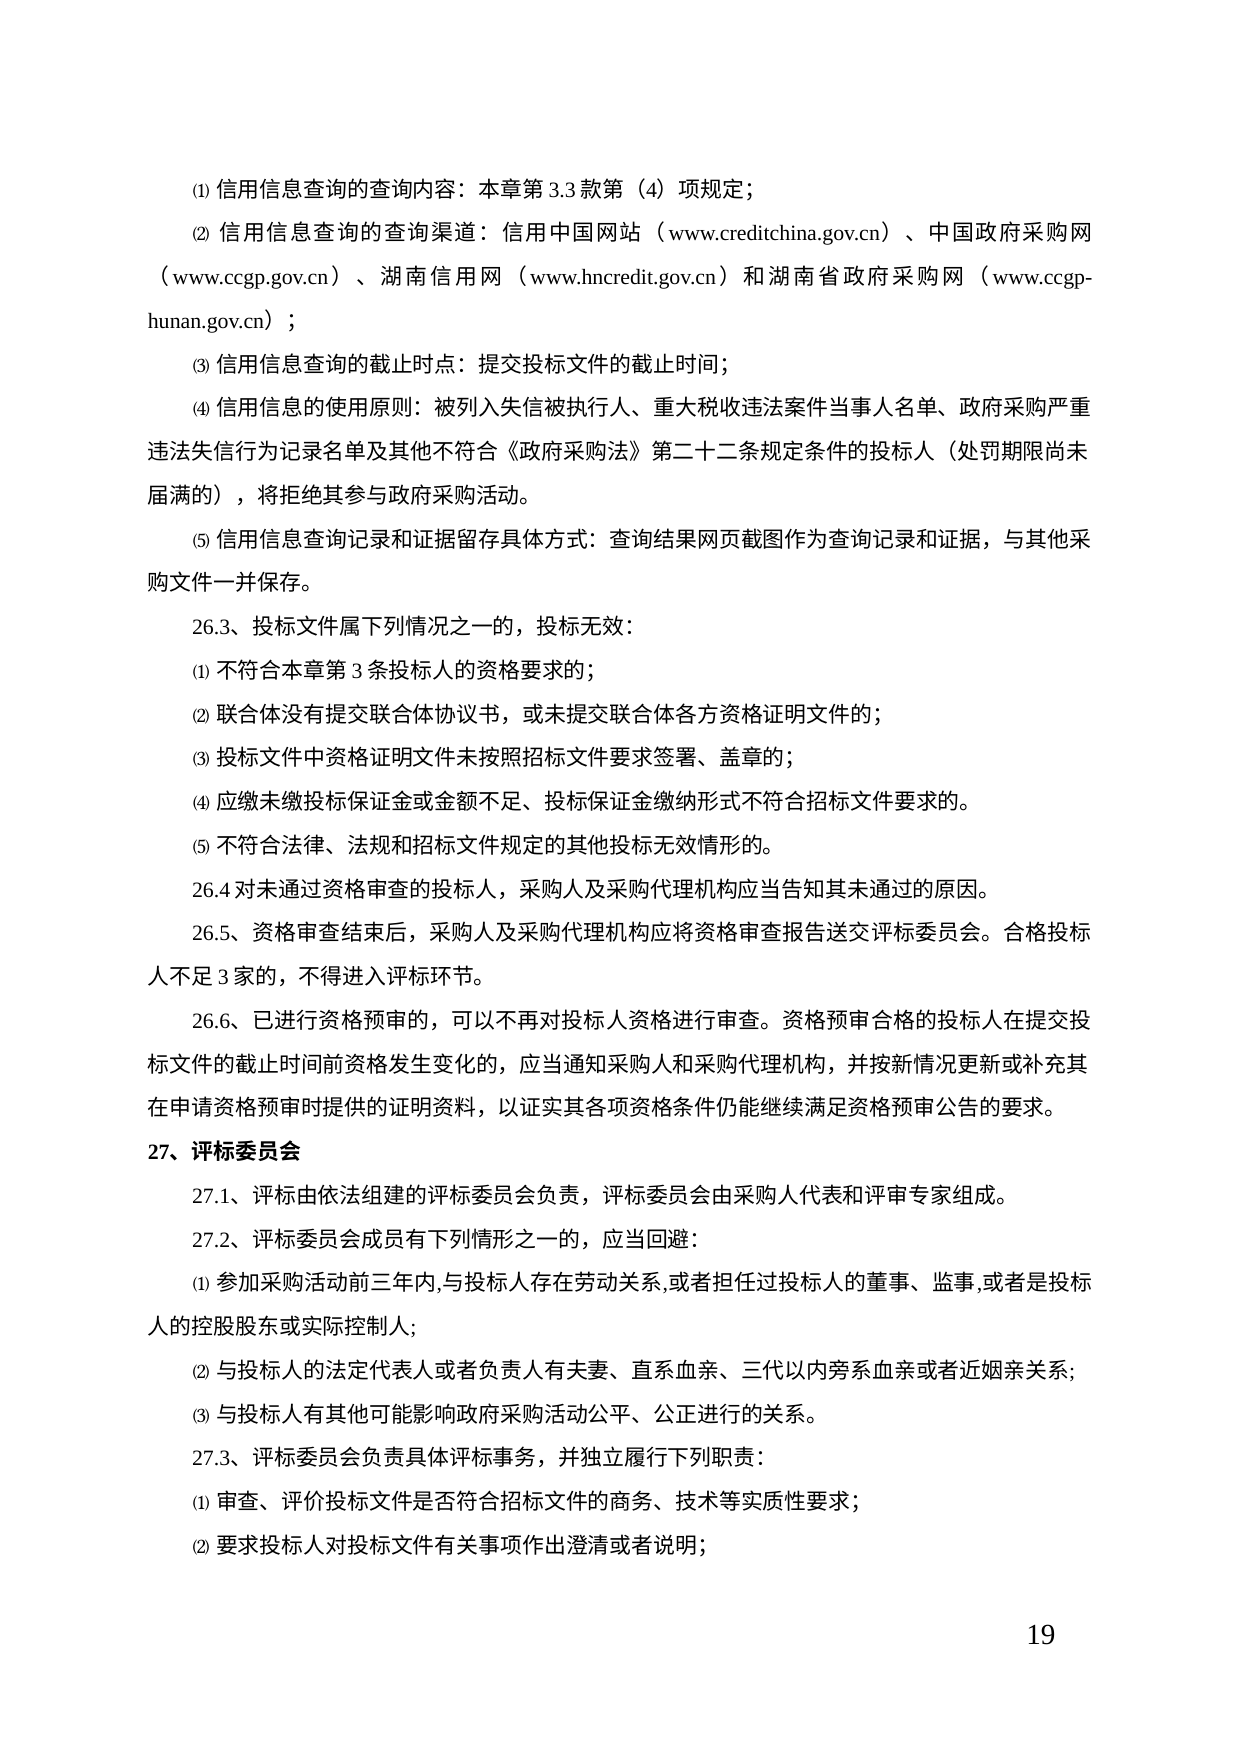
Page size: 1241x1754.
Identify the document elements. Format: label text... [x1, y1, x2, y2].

text ⑸ 信用信息查询记录和证据留存具体方式：查询结果网页截图作为查询记录和证据，与其他采购文件一并保存。 [148, 512, 1092, 599]
text ⑶ 与投标人有其他可能影响政府采购活动公平、公正进行的关系。 [148, 1387, 1092, 1431]
text ⑴ 信用信息查询的查询内容：本章第3.3款第（4）项规定； [148, 162, 1092, 206]
text 26.3、投标文件属下列情况之一的，投标无效： [148, 599, 1092, 643]
text 26.6、已进行资格预审的，可以不再对投标人资格进行审查。资格预审合格的投标人在提交投标文件的截止时间前资格发生变化的，应当通知采购人和采购代理机构，并按新情况更新或补充其在申请资格预审时提供的证明资料，以证实其各项资格条件仍能继续满足资格预审公告的要求。 [148, 993, 1092, 1124]
text 26.4对未通过资格审查的投标人，采购人及采购代理机构应当告知其未通过的原因。 [148, 862, 1092, 906]
text ⑵ 联合体没有提交联合体协议书，或未提交联合体各方资格证明文件的； [148, 687, 1092, 731]
text ⑶ 投标文件中资格证明文件未按照招标文件要求签署、盖章的； [148, 731, 1092, 774]
text ⑴ 参加采购活动前三年内,与投标人存在劳动关系,或者担任过投标人的董事、监事,或者是投标人的控股股东或实际控制人; [148, 1256, 1092, 1343]
text ⑶ 信用信息查询的截止时点：提交投标文件的截止时间； [148, 337, 1092, 381]
text ⑷ 信用信息的使用原则：被列入失信被执行人、重大税收违法案件当事人名单、政府采购严重违法失信行为记录名单及其他不符合《政府采购法》第二十二条规定条件的投标人（处罚期限尚未届满的），将拒绝其参与政府采购活动。 [148, 381, 1092, 512]
text 27.1、评标由依法组建的评标委员会负责，评标委员会由采购人代表和评审专家组成。 [148, 1168, 1092, 1212]
text 27.3、评标委员会负责具体评标事务，并独立履行下列职责： [148, 1431, 1092, 1474]
text 27.2、评标委员会成员有下列情形之一的，应当回避： [148, 1212, 1092, 1256]
text 26.5、资格审查结束后，采购人及采购代理机构应将资格审查报告送交评标委员会。合格投标人不足3家的，不得进入评标环节。 [148, 906, 1092, 993]
text ⑸ 不符合法律、法规和招标文件规定的其他投标无效情形的。 [148, 818, 1092, 862]
text ⑴ 审查、评价投标文件是否符合招标文件的商务、技术等实质性要求； [148, 1474, 1092, 1518]
text 27、评标委员会 [148, 1124, 1092, 1168]
text ⑴ 不符合本章第3条投标人的资格要求的； [148, 643, 1092, 687]
text ⑵ 要求投标人对投标文件有关事项作出澄清或者说明； [148, 1518, 1092, 1562]
text ⑵ 信用信息查询的查询渠道：信用中国网站（www.creditchina.gov.cn）、中国政府采购网（www.ccgp.gov.cn）、湖南信用网（www.hncredit.gov.cn）和湖南省政府采购网（www.ccgp-hunan.gov.cn）； [148, 206, 1092, 337]
text ⑵ 与投标人的法定代表人或者负责人有夫妻、直系血亲、三代以内旁系血亲或者近姻亲关系; [148, 1343, 1092, 1387]
text ⑷ 应缴未缴投标保证金或金额不足、投标保证金缴纳形式不符合招标文件要求的。 [148, 774, 1092, 818]
